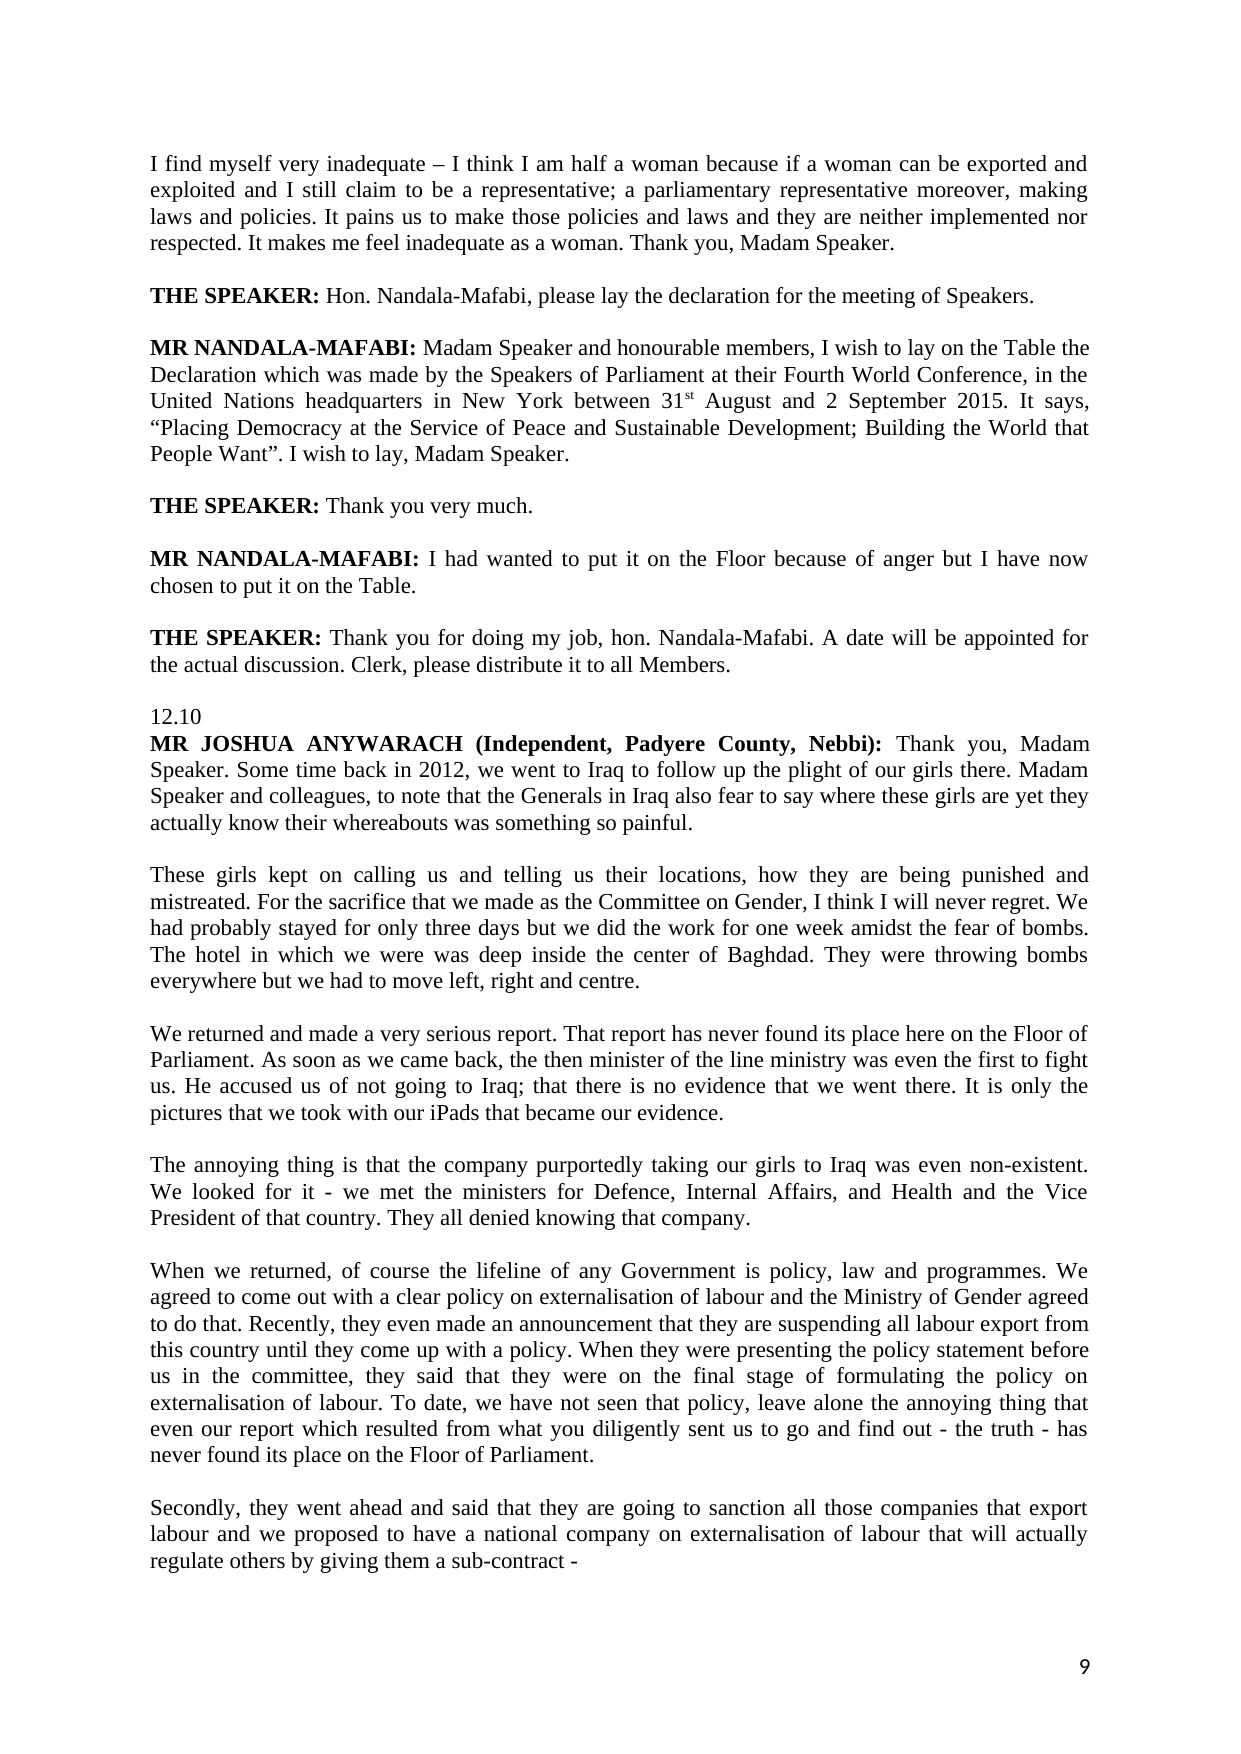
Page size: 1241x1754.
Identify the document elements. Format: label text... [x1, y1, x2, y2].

text 12.10 [150, 703, 1090, 730]
text When we returned, of course the lifeline of any Government is policy, law and programmes. We agreed to come out with a clear policy on externalisation of labour and the Ministry of Gender agreed to do that. Recently, they even made an announcement that they are suspending all labour export from this country until they come up with a policy. When they were presenting the policy statement before us in the committee, they said that they were on the final stage of formulating the policy on externalisation of labour. To date, we have not seen that policy, leave alone the annoying thing that even our report which resulted from what you diligently sent us to go and find out - the truth - has never found its place on the Floor of Parliament. [150, 1257, 1090, 1468]
text Secondly, they went ahead and said that they are going to sanction all those companies that export labour and we proposed to have a national company on externalisation of labour that will actually regulate others by giving them a sub-contract - [150, 1494, 1090, 1573]
text These girls kept on calling us and telling us their locations, how they are being punished and mistreated. For the sacrifice that we made as the Committee on Gender, I think I will never regret. We had probably stayed for only three days but we did the work for one week amidst the fear of bombs. The hotel in which we were was deep inside the center of Baghdad. They were throwing bombs everywhere but we had to move left, right and centre. [150, 862, 1090, 993]
text MR NANDALA-MAFABI: I had wanted to put it on the Floor because of anger but I have now chosen to put it on the Table. [150, 545, 1090, 598]
text The annoying thing is that the company purportedly taking our girls to Iraq was even non-existent. We looked for it - we met the ministers for Defence, Internal Affairs, and Health and the Vice President of that country. They all denied knowing that company. [150, 1151, 1090, 1231]
text I find myself very inadequate – I think I am half a woman because if a woman can be exported and exploited and I still claim to be a representative; a parliamentary representative moreover, making laws and policies. It pains us to make those policies and laws and they are neither implemented nor respected. It makes me feel inadequate as a woman. Thank you, Madam Speaker. [150, 150, 1090, 255]
text We returned and made a very serious report. That report has never found its place here on the Floor of Parliament. As soon as we came back, the then minister of the line ministry was even the first to fight us. He accused us of not going to Iraq; that there is no evidence that we went there. It is only the pictures that we took with our iPads that became our evidence. [150, 1020, 1090, 1125]
text MR NANDALA-MAFABI: Madam Speaker and honourable members, I wish to lay on the Table the Declaration which was made by the Speakers of Parliament at their Fourth World Conference, in the United Nations headquarters in New York between 31st August and 2 September 2015. It says, “Placing Democracy at the Service of Peace and Sustainable Development; Building the World that People Want”. I wish to lay, Madam Speaker. [150, 334, 1090, 466]
text MR JOSHUA ANYWARACH (Independent, Padyere County, Nebbi): Thank you, Madam Speaker. Some time back in 2012, we went to Iraq to follow up the plight of our girls there. Madam Speaker and colleagues, to note that the Generals in Iraq also fear to say where these girls are yet they actually know their whereabouts was something so painful. [150, 730, 1090, 835]
text THE SPEAKER: Hon. Nandala-Mafabi, please lay the declaration for the meeting of Speakers. [150, 282, 1090, 308]
text THE SPEAKER: Thank you very much. [150, 493, 1090, 519]
text THE SPEAKER: Thank you for doing my job, hon. Nandala-Mafabi. A date will be appointed for the actual discussion. Clerk, please distribute it to all Members. [150, 624, 1090, 677]
